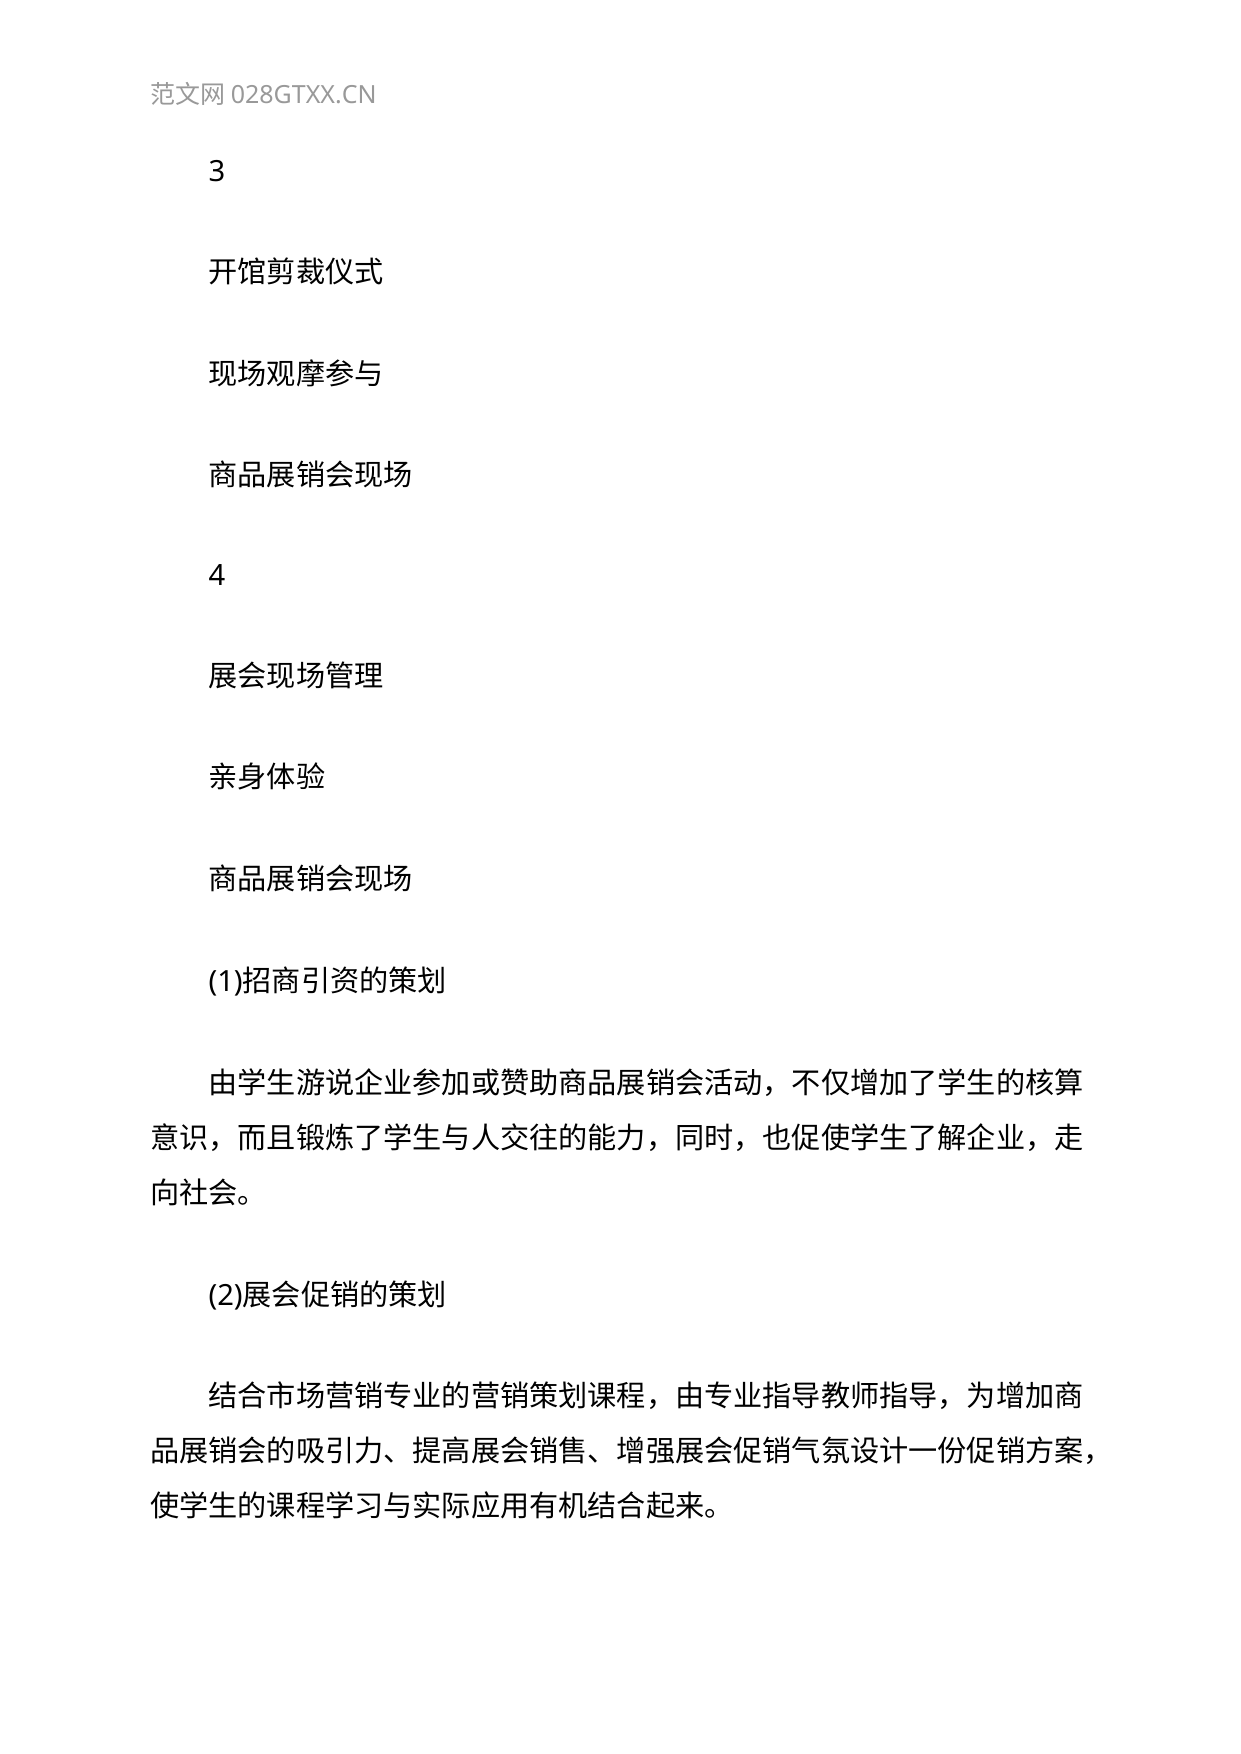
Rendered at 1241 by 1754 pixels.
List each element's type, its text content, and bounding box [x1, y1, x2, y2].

text 亲身体验 [150, 754, 1090, 796]
text 3 [150, 150, 1090, 190]
text 结合市场营销专业的营销策划课程，由专业指导教师指导，为增加商品展销会的吸引力、提高展会销售、增强展会促销气氛设计一份促销方案，使学生的课程学习与实际应用有机结合起来。 [150, 1373, 1090, 1525]
text 展会现场管理 [150, 652, 1090, 694]
text 商品展销会现场 [150, 856, 1090, 898]
text 开馆剪裁仪式 [150, 248, 1090, 291]
text (2)展会促销的策划 [150, 1271, 1090, 1313]
text 4 [150, 554, 1090, 593]
text 由学生游说企业参加或赞助商品展销会活动，不仅增加了学生的核算意识，而且锻炼了学生与人交往的能力，同时，也促使学生了解企业，走向社会。 [150, 1059, 1090, 1212]
text (1)招商引资的策划 [150, 957, 1090, 1000]
text 商品展销会现场 [150, 452, 1090, 494]
text 现场观摩参与 [150, 350, 1090, 392]
